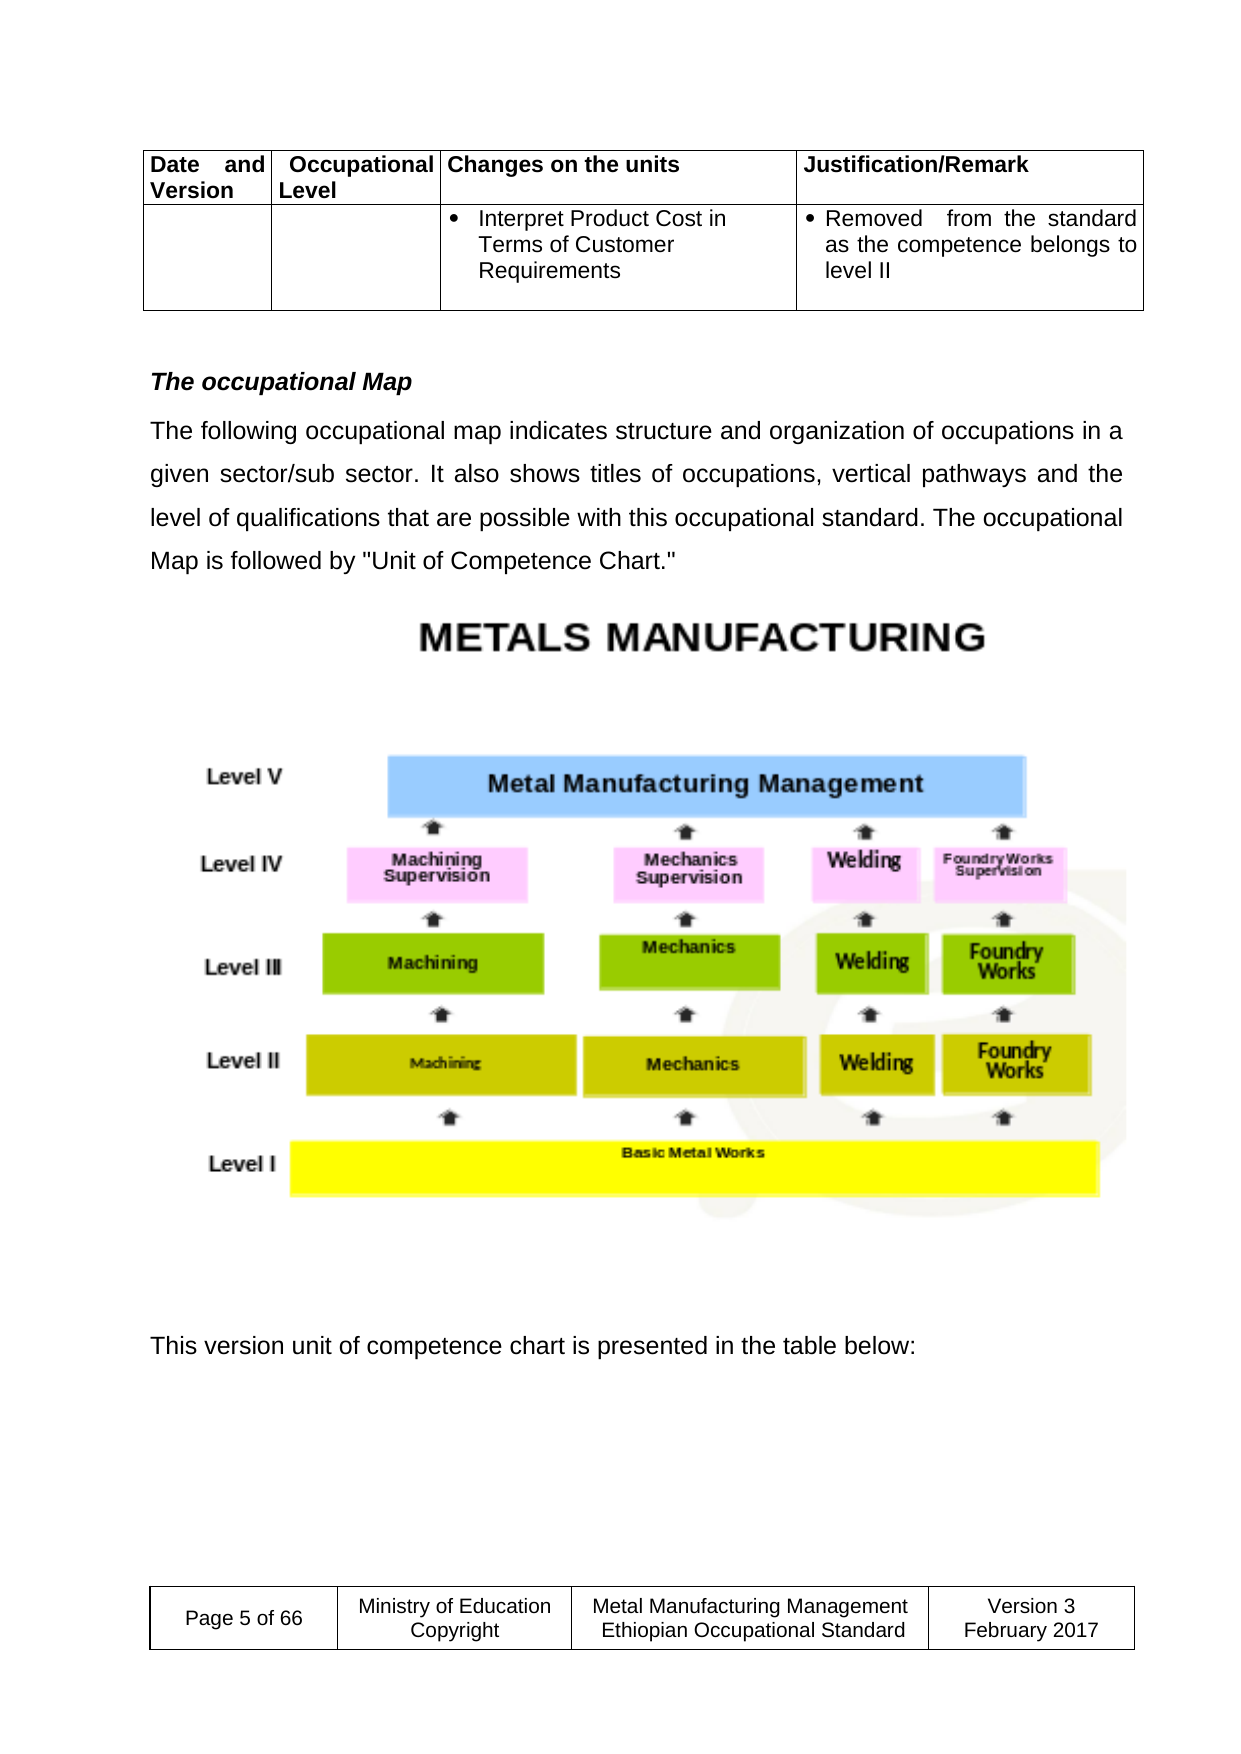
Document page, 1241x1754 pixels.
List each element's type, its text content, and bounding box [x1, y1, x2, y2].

table_header Changes on the units [441, 151, 796, 204]
text This version unit of competence chart is presented in the table below: [150, 1331, 1125, 1360]
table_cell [797, 205, 1143, 310]
table_header Occupational Level [272, 151, 440, 204]
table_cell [441, 205, 796, 310]
subtitle The following occupational map indicates structure and organization of occupations in a given sector/sub sector. It also shows titles of occupations, vertical pathways and the level of qualifications that are possible with this occupational standard. The occupational Map is followed by "Unit of Competence Chart." [150, 416, 1125, 574]
table_header Date and Version [144, 151, 271, 204]
subtitle The occupational Map [150, 367, 1125, 396]
table_header Justification/Remark [797, 151, 1143, 204]
